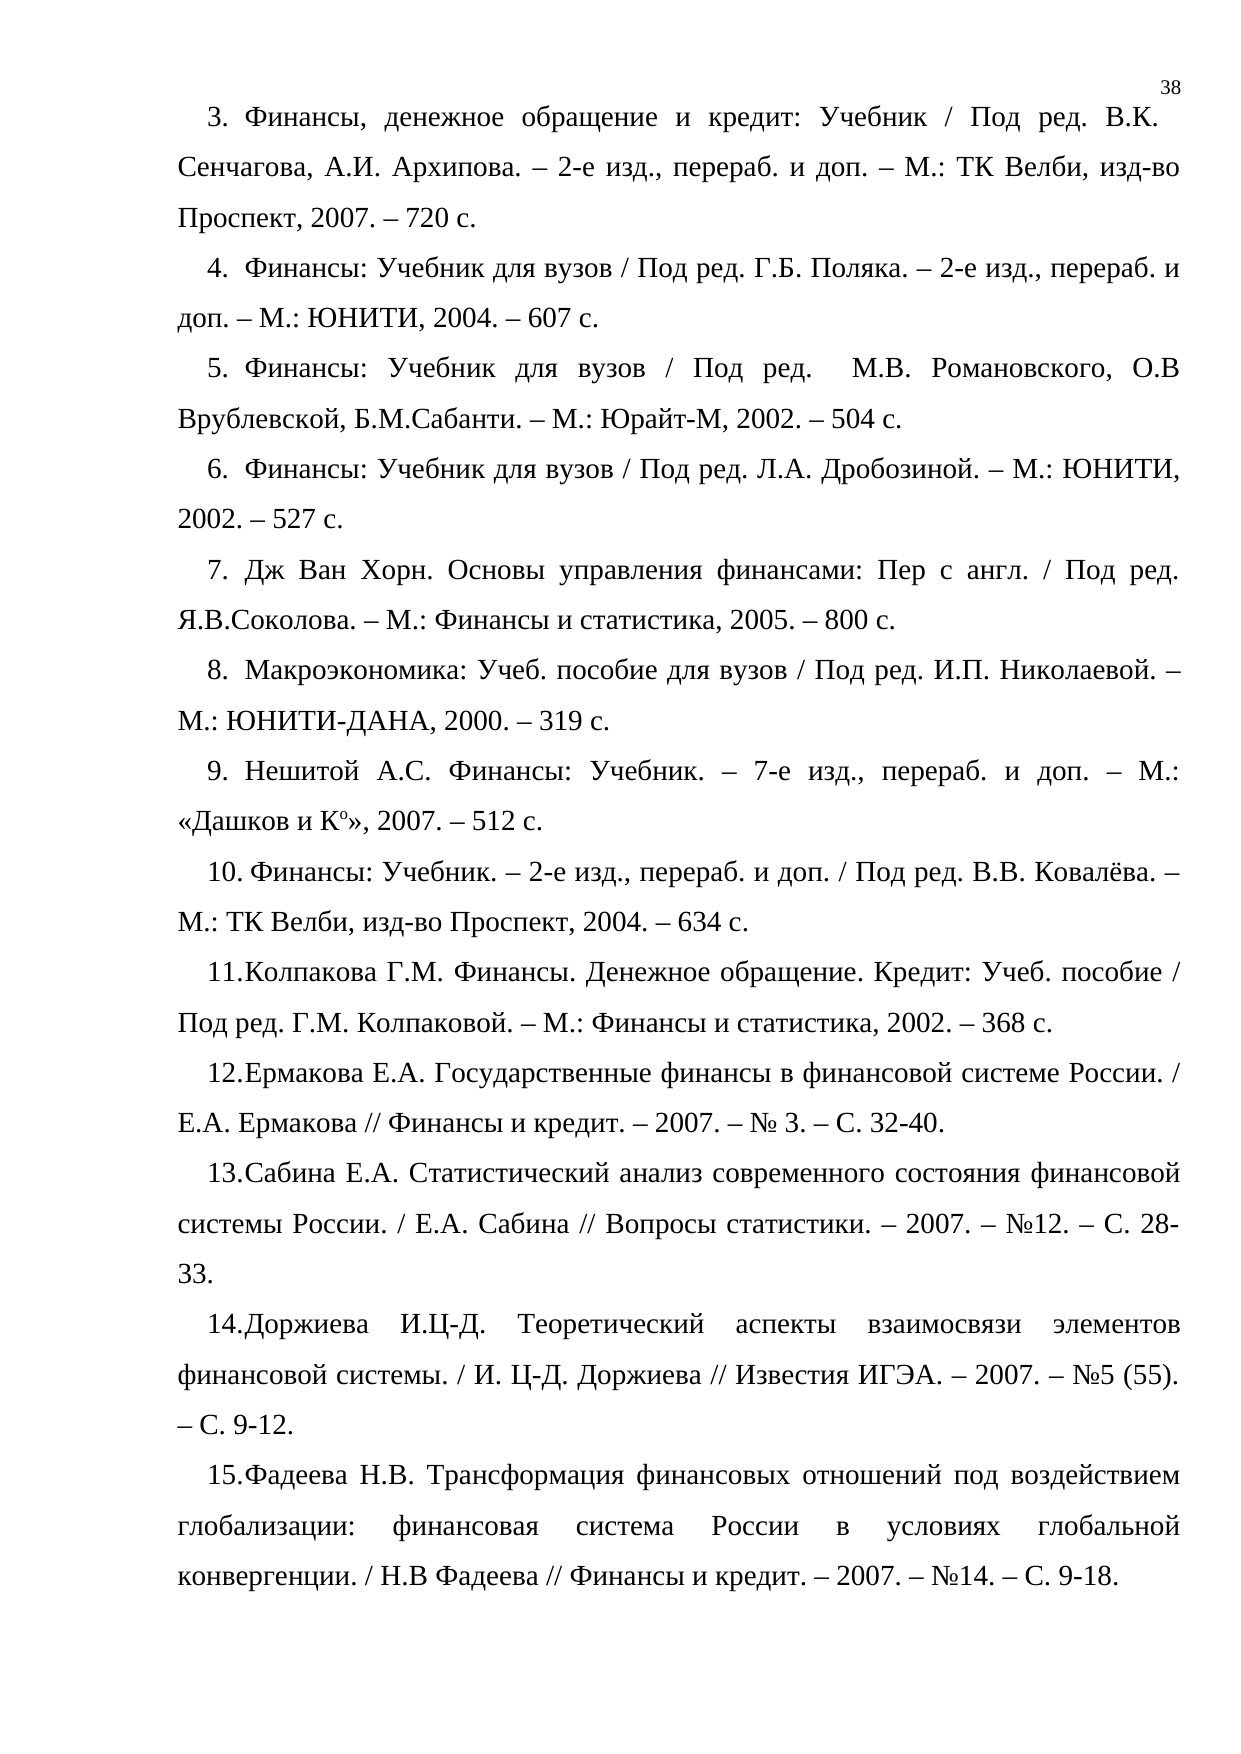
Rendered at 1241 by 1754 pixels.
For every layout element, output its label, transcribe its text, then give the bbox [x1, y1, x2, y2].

list Финансы: Учебник для вузов / Под ред. М.В. Романовского, О.В Врублевской, Б.М.Сабанти. – М.: Юрайт-М, 2002. – 504 с. [177, 351, 1181, 434]
list Ермакова Е.А. Государственные финансы в финансовой системе России. / Е.А. Ермакова // Финансы и кредит. – 2007. – № 3. – С. 32-40. [177, 1055, 1181, 1139]
list Колпакова Г.М. Финансы. Денежное обращение. Кредит: Учеб. пособие / Под ред. Г.М. Колпаковой. – М.: Финансы и статистика, 2002. – 368 с. [177, 954, 1181, 1038]
list Финансы: Учебник для вузов / Под ред. Г.Б. Поляка. – 2-е изд., перераб. и доп. – М.: ЮНИТИ, 2004. – 607 с. [177, 250, 1181, 334]
list Финансы, денежное обращение и кредит: Учебник / Под ред. В.К. Сенчагова, А.И. Архипова. – 2-е изд., перераб. и доп. – М.: ТК Велби, изд-во Проспект, 2007. – 720 с. [177, 99, 1181, 233]
list Дж Ван Хорн. Основы управления финансами: Пер с англ. / Под ред. Я.В.Соколова. – М.: Финансы и статистика, 2005. – 800 с. [177, 552, 1181, 636]
list Доржиева И.Ц-Д. Теоретический аспекты взаимосвязи элементов финансовой системы. / И. Ц-Д. Доржиева // Известия ИГЭА. – 2007. – №5 (55). – С. 9-12. [177, 1307, 1181, 1441]
list Нешитой А.С. Финансы: Учебник. – 7-е изд., перераб. и доп. – М.: «Дашков и Ко», 2007. – 512 с. [177, 753, 1181, 837]
list Сабина Е.А. Статистический анализ современного состояния финансовой системы России. / Е.А. Сабина // Вопросы статистики. – 2007. – №12. – С. 28-33. [177, 1156, 1181, 1290]
list Макроэкономика: Учеб. пособие для вузов / Под ред. И.П. Николаевой. – М.: ЮНИТИ-ДАНА, 2000. – 319 с. [177, 652, 1181, 736]
list Финансы: Учебник. – 2-е изд., перераб. и доп. / Под ред. В.В. Ковалёва. – М.: ТК Велби, изд-во Проспект, 2004. – 634 с. [177, 854, 1181, 938]
list Финансы: Учебник для вузов / Под ред. Л.А. Дробозиной. – М.: ЮНИТИ, 2002. – 527 с. [177, 451, 1181, 535]
list Фадеева Н.В. Трансформация финансовых отношений под воздействием глобализации: финансовая система России в условиях глобальной конвергенции. / Н.В Фадеева // Финансы и кредит. – 2007. – №14. – С. 9-18. [177, 1457, 1181, 1592]
